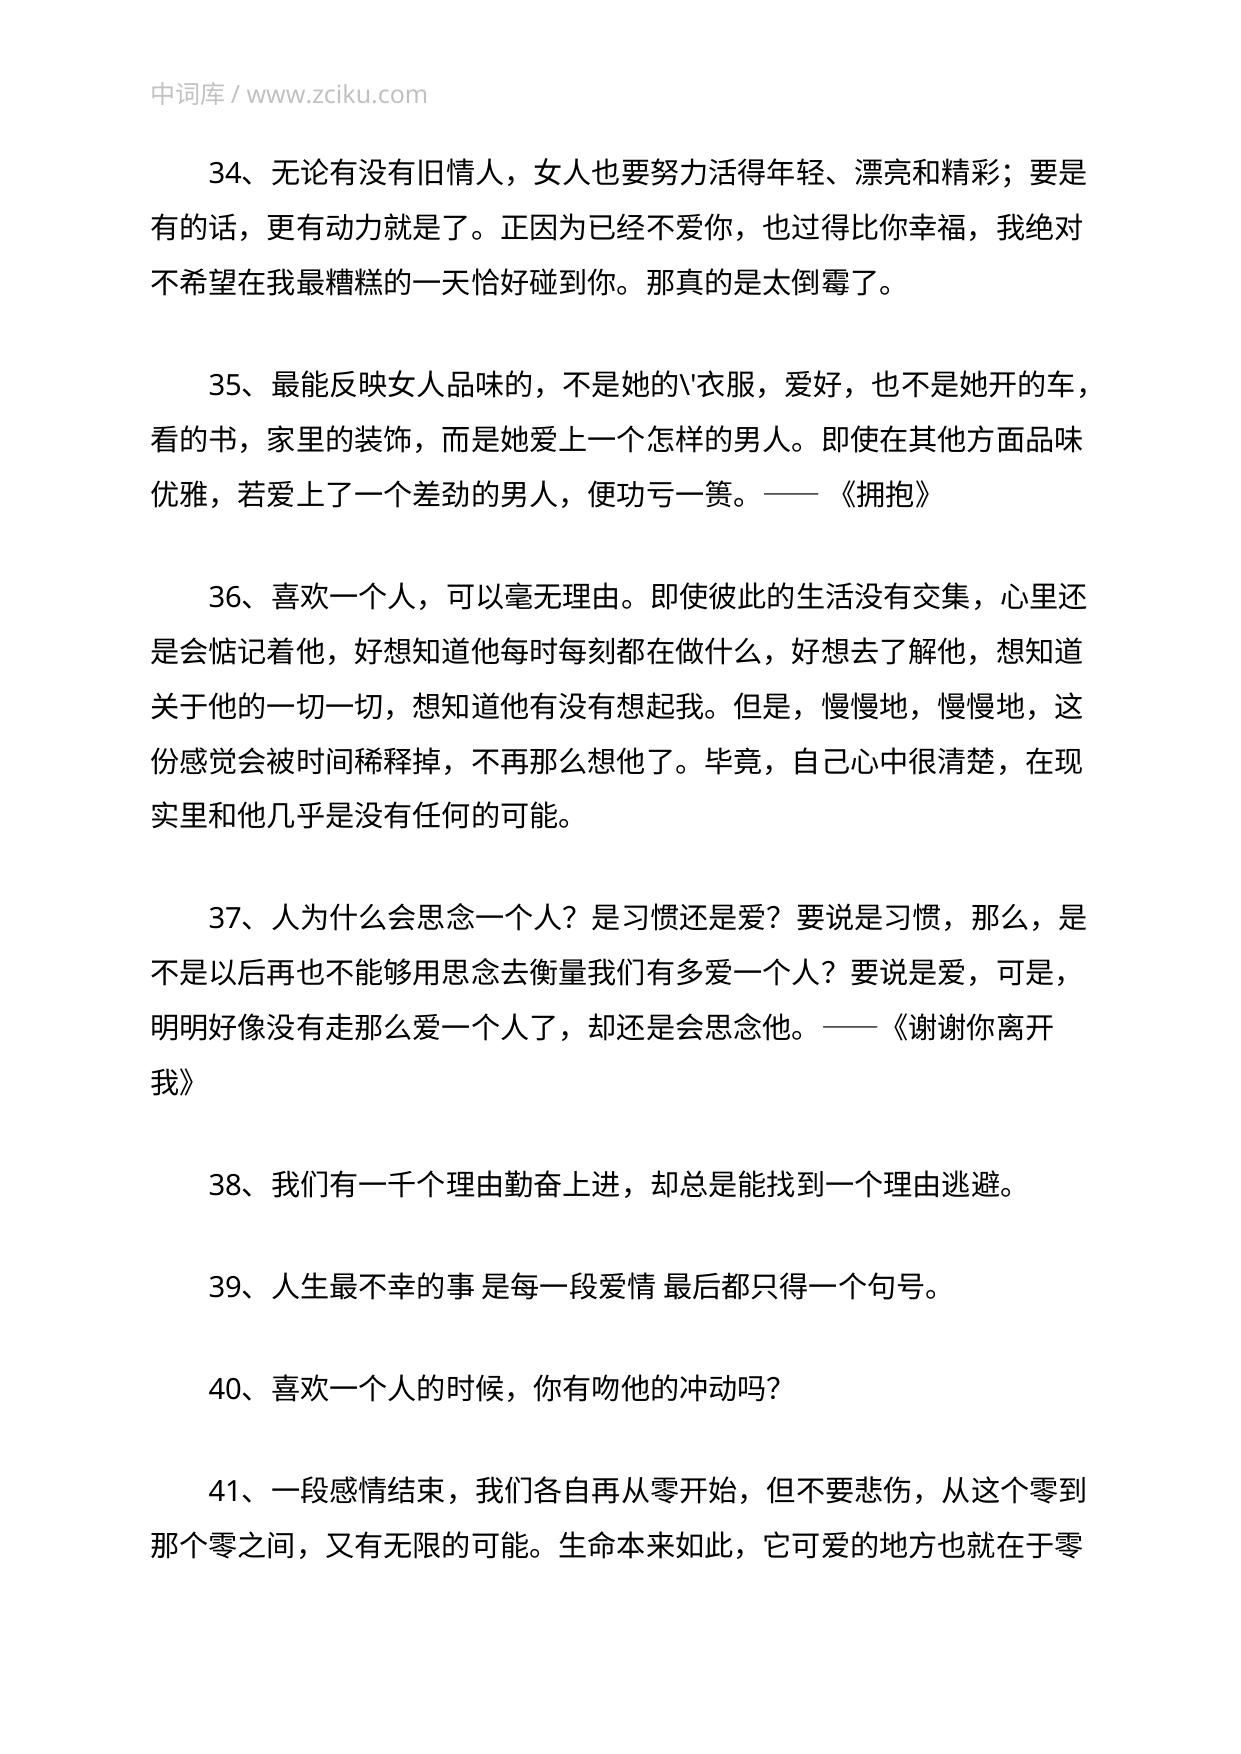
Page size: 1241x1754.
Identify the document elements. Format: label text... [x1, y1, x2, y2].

text 40、喜欢一个人的时候，你有吻他的冲动吗？ [150, 1365, 1090, 1408]
text 37、人为什么会思念一个人？是习惯还是爱？要说是习惯，那么，是不是以后再也不能够用思念去衡量我们有多爱一个人？要说是爱，可是，明明好像没有走那么爱一个人了，却还是会思念他。——《谢谢你离开我》 [150, 895, 1090, 1102]
text 34、无论有没有旧情人，女人也要努力活得年轻、漂亮和精彩；要是有的话，更有动力就是了。正因为已经不爱你，也过得比你幸福，我绝对不希望在我最糟糕的一天恰好碰到你。那真的是太倒霉了。 [150, 150, 1090, 302]
text 36、喜欢一个人，可以毫无理由。即使彼此的生活没有交集，心里还是会惦记着他，好想知道他每时每刻都在做什么，好想去了解他，想知道关于他的一切一切，想知道他有没有想起我。但是，慢慢地，慢慢地，这份感觉会被时间稀释掉，不再那么想他了。毕竟，自己心中很清楚，在现实里和他几乎是没有任何的可能。 [150, 573, 1090, 835]
text 39、人生最不幸的事 是每一段爱情 最后都只得一个句号。 [150, 1263, 1090, 1306]
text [150, 1467, 1090, 1564]
text 35、最能反映女人品味的，不是她的\'衣服，爱好，也不是她开的车，看的书，家里的装饰，而是她爱上一个怎样的男人。即使在其他方面品味优雅，若爱上了一个差劲的男人，便功亏一篑。—— 《拥抱》 [150, 362, 1090, 514]
text 38、我们有一千个理由勤奋上进，却总是能找到一个理由逃避。 [150, 1161, 1090, 1204]
